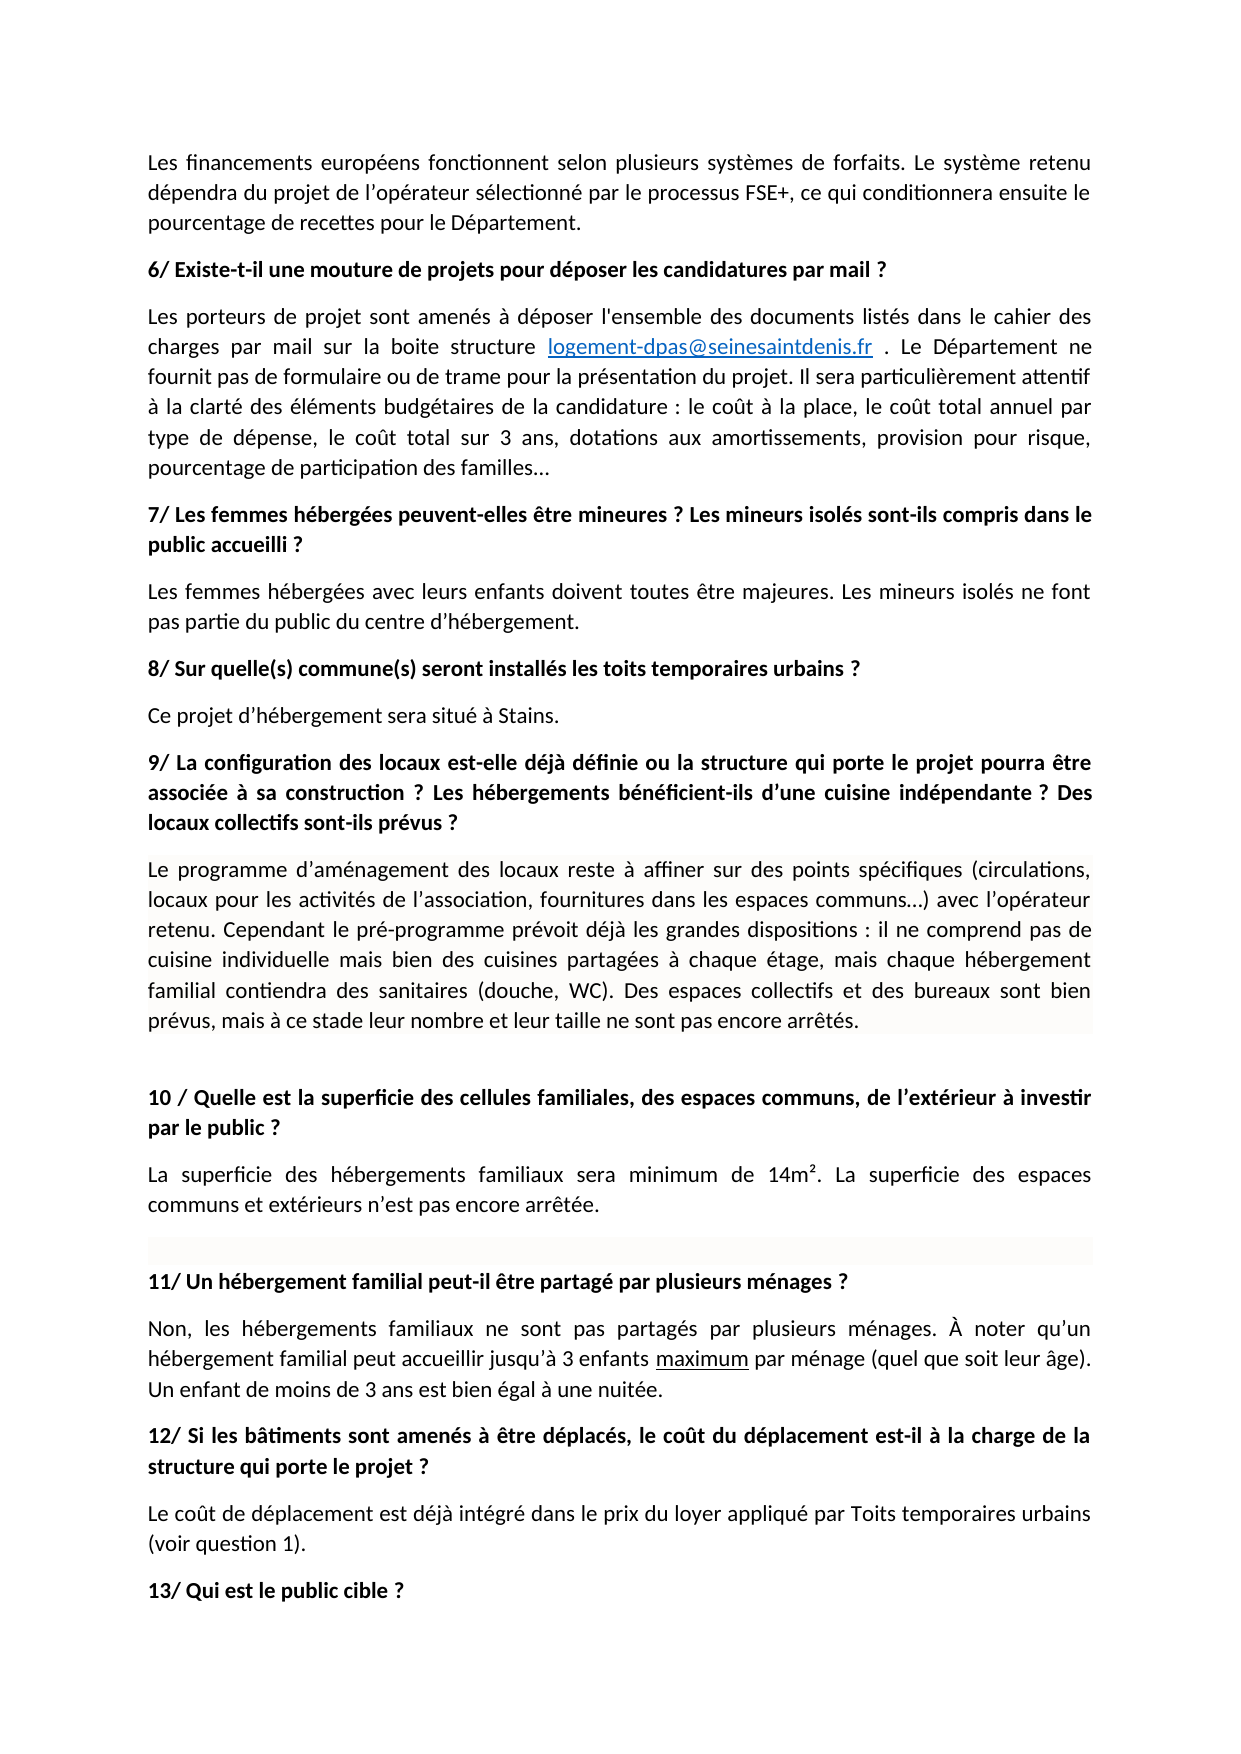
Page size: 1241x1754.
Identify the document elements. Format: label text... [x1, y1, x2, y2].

text 11/ Un hébergement familial peut-il être partagé par plusieurs ménages ? [148, 1267, 1093, 1295]
text Le coût de déplacement est déjà intégré dans le prix du loyer appliqué par Toits temporaires urbains (voir question 1). [148, 1499, 1093, 1557]
text La superficie des hébergements familiaux sera minimum de 14m². La superficie des espaces communs et extérieurs n’est pas encore arrêtée. [148, 1160, 1093, 1218]
text 13/ Qui est le public cible ? [148, 1576, 1093, 1604]
text Les porteurs de projet sont amenés à déposer l'ensemble des documents listés dans le cahier des charges par mail sur la boite structure logement-dpas@seinesaintdenis.fr . Le Département ne fournit pas de formulaire ou de trame pour la présentation du projet. Il sera particulièrement attentif à la clarté des éléments budgétaires de la candidature : le coût à la place, le coût total annuel par type de dépense, le coût total sur 3 ans, dotations aux amortissements, provision pour risque, pourcentage de participation des familles… [148, 302, 1093, 481]
text Les femmes hébergées avec leurs enfants doivent toutes être majeures. Les mineurs isolés ne font pas partie du public du centre d’hébergement. [148, 577, 1093, 635]
text 6/ Existe-t-il une mouture de projets pour déposer les candidatures par mail ? [148, 255, 1093, 283]
text Ce projet d’hébergement sera situé à Stains. [148, 701, 1093, 729]
text 9/ La configuration des locaux est-elle déjà définie ou la structure qui porte le projet pourra être associée à sa construction ? Les hébergements bénéficient-ils d’une cuisine indépendante ? Des locaux collectifs sont-ils prévus ? [148, 748, 1093, 836]
text 12/ Si les bâtiments sont amenés à être déplacés, le coût du déplacement est-il à la charge de la structure qui porte le projet ? [148, 1422, 1093, 1480]
text 8/ Sur quelle(s) commune(s) seront installés les toits temporaires urbains ? [148, 654, 1093, 682]
text 7/ Les femmes hébergées peuvent-elles être mineures ? Les mineurs isolés sont-ils compris dans le public accueilli ? [148, 500, 1093, 558]
text 10 / Quelle est la superficie des cellules familiales, des espaces communs, de l’extérieur à investir par le public ? [148, 1083, 1093, 1141]
text Les financements européens fonctionnent selon plusieurs systèmes de forfaits. Le système retenu dépendra du projet de l’opérateur sélectionné par le processus FSE+, ce qui conditionnera ensuite le pourcentage de recettes pour le Département. [148, 148, 1093, 236]
text Le programme d’aménagement des locaux reste à affiner sur des points spécifiques (circulations, locaux pour les activités de l’association, fournitures dans les espaces communs…) avec l’opérateur retenu. Cependant le pré-programme prévoit déjà les grandes dispositions : il ne comprend pas de cuisine individuelle mais bien des cuisines partagées à chaque étage, mais chaque hébergement familial contiendra des sanitaires (douche, WC). Des espaces collectifs et des bureaux sont bien prévus, mais à ce stade leur nombre et leur taille ne sont pas encore arrêtés. [148, 855, 1093, 1034]
text Non, les hébergements familiaux ne sont pas partagés par plusieurs ménages. À noter qu’un hébergement familial peut accueillir jusqu’à 3 enfants maximum par ménage (quel que soit leur âge). Un enfant de moins de 3 ans est bien égal à une nuitée. [148, 1314, 1093, 1403]
